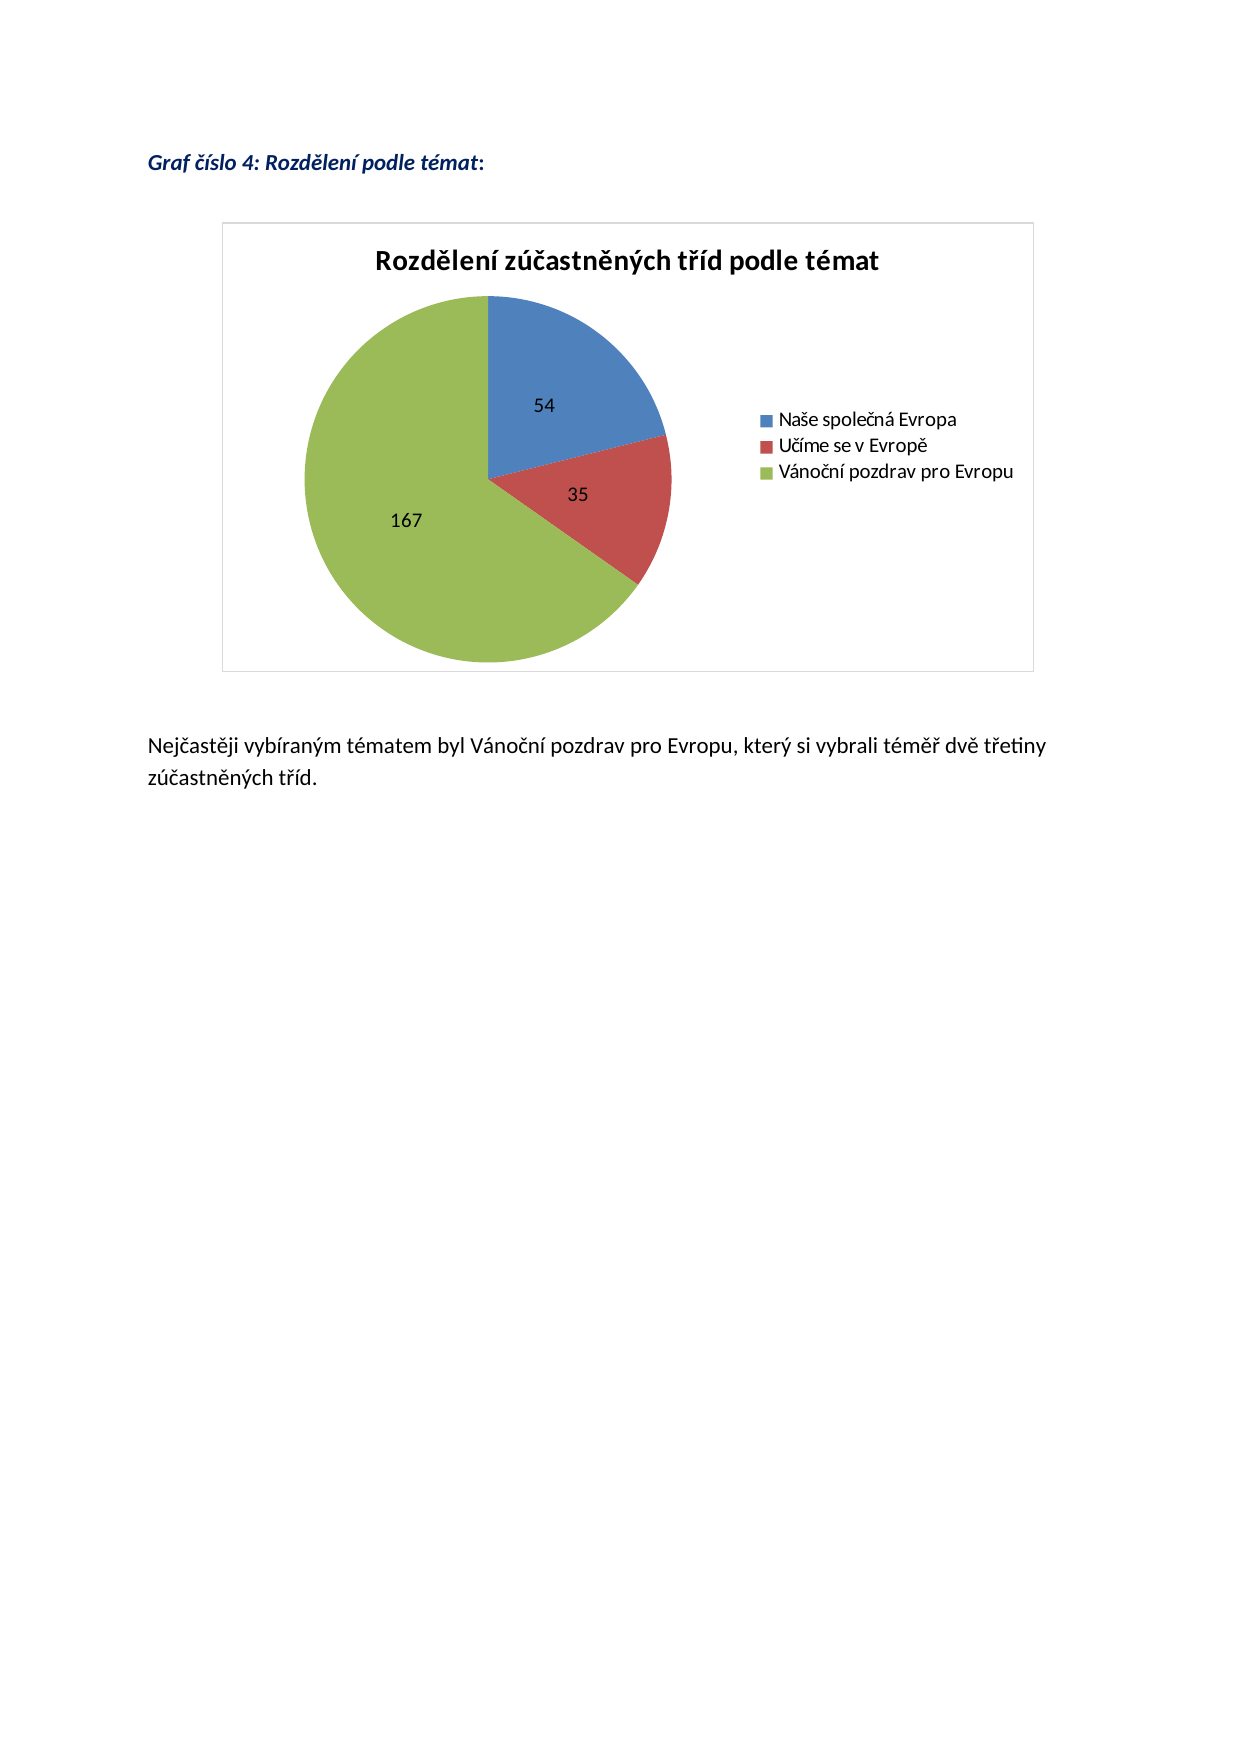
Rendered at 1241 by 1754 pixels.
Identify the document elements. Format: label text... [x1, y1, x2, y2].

text Graf číslo 4: Rozdělení podle témat: [148, 148, 1093, 176]
text Nejčastěji vybíraným tématem byl Vánoční pozdrav pro Evropu, který si vybrali téměř dvě třetiny zúčastněných tříd. [148, 731, 1093, 791]
